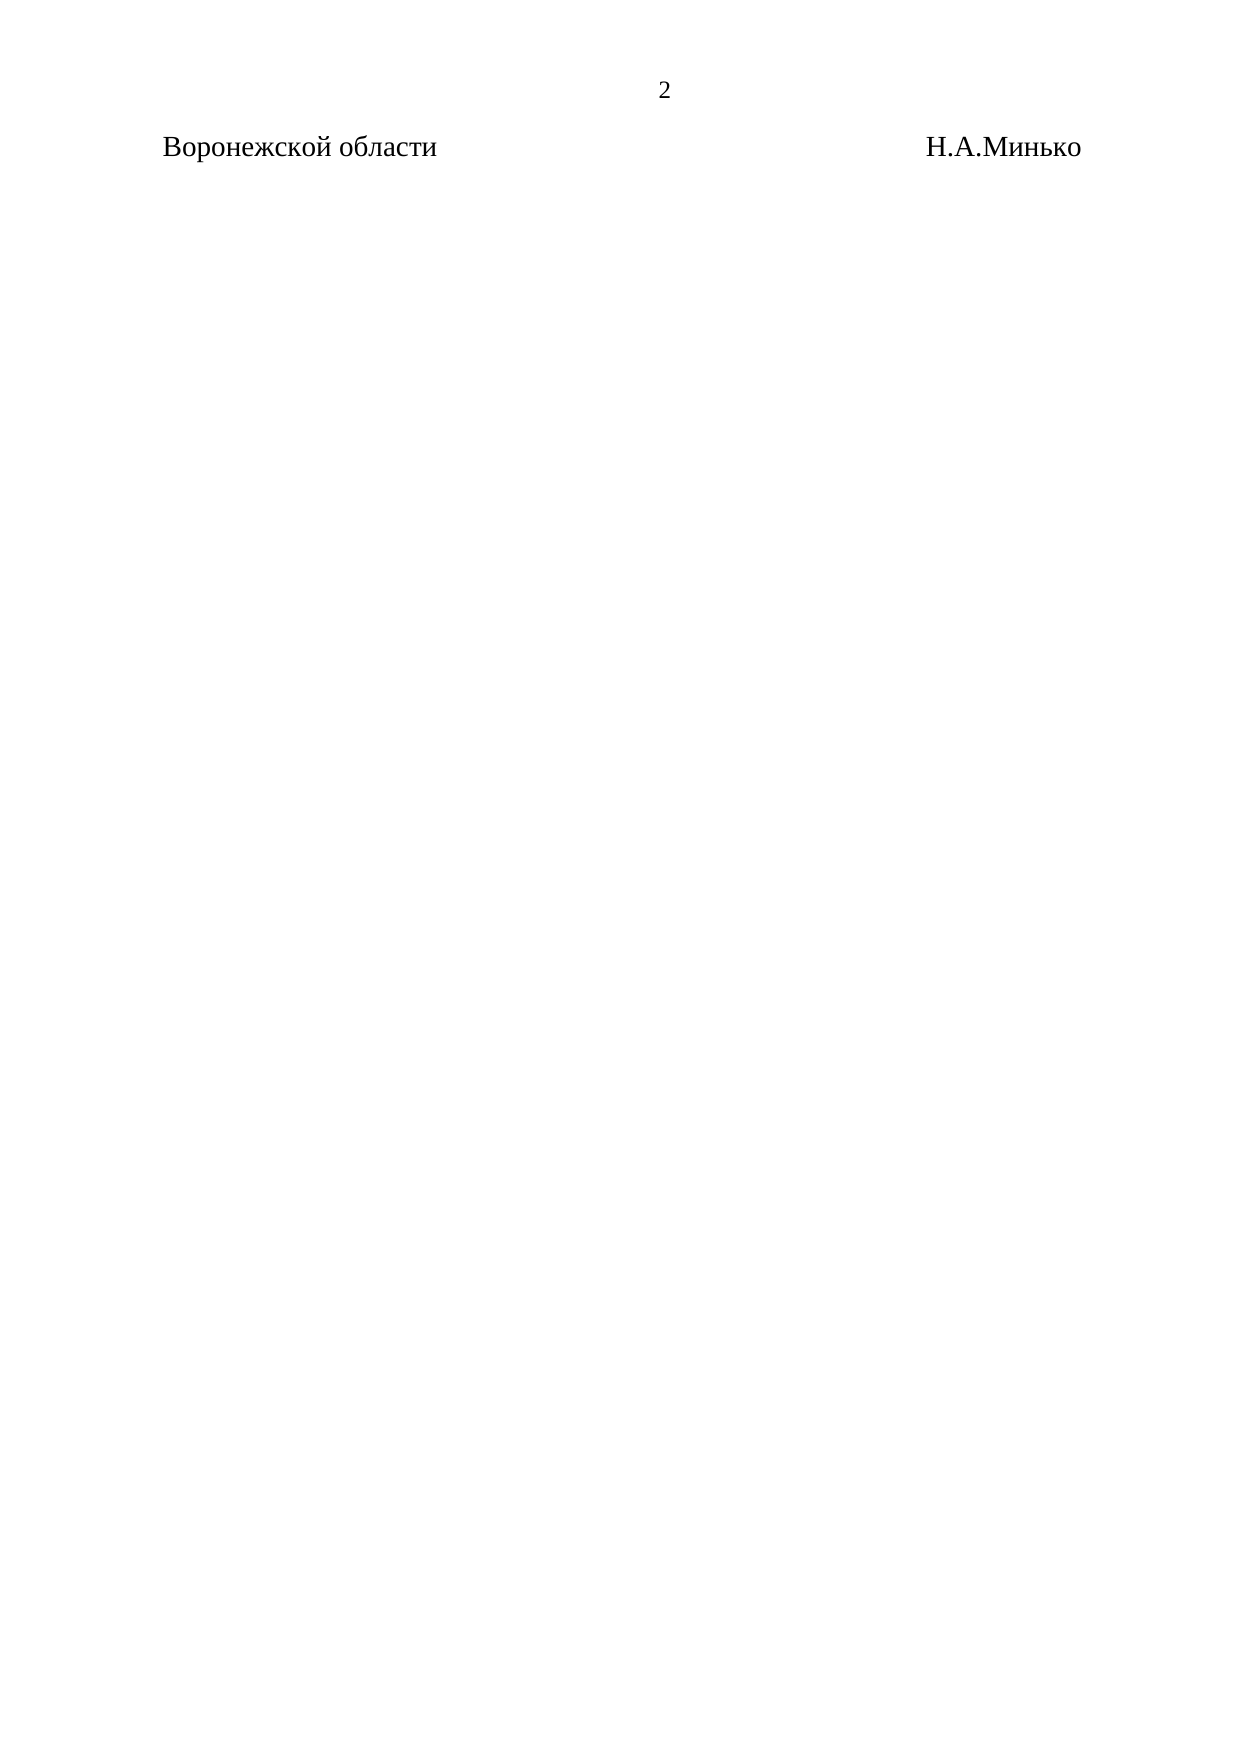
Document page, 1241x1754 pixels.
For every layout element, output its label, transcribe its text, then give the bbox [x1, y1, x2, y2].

text Воронежской области Н.А.Минько [162, 129, 1167, 162]
